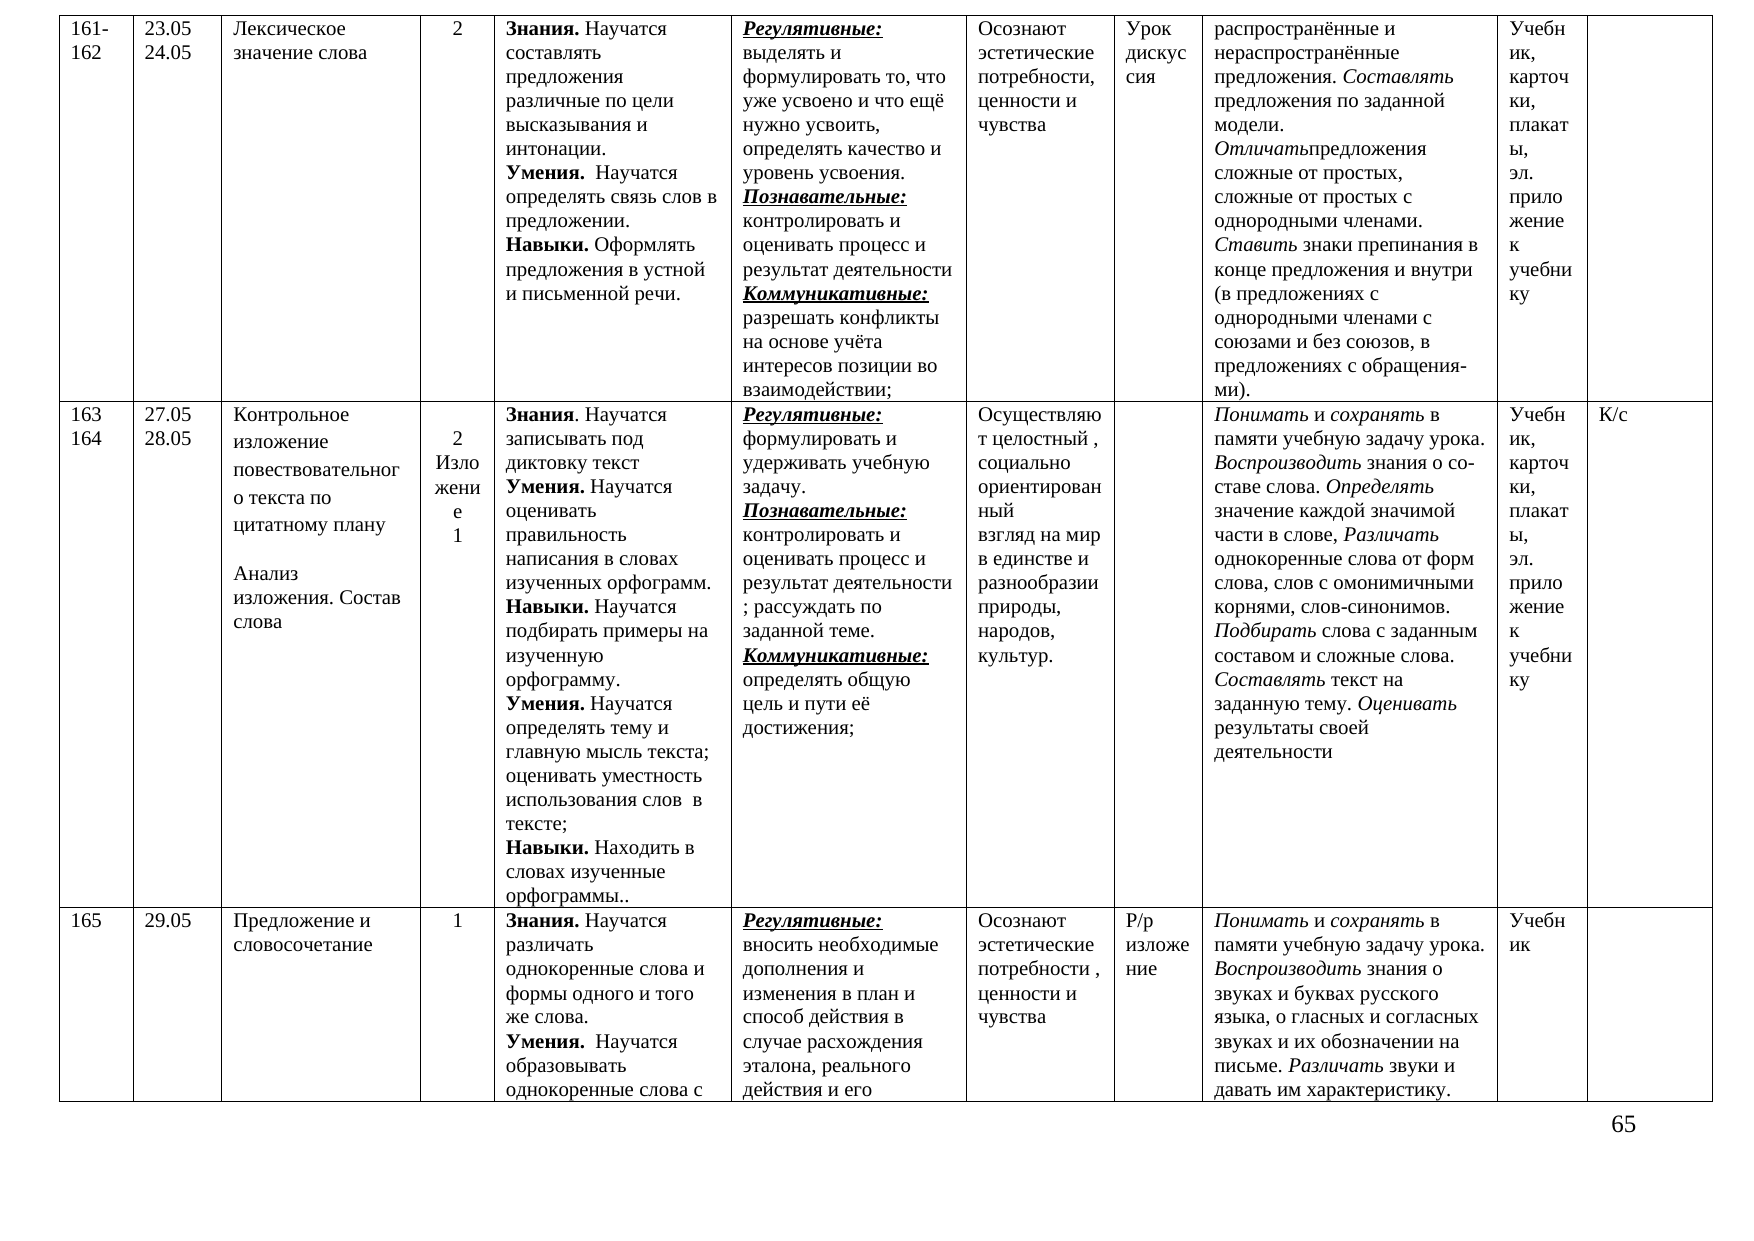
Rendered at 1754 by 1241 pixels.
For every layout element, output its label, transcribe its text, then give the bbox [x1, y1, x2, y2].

table_cell Знания. Научатся записывать под диктовку текст Умения. Научатся оценивать правильность написания в словах изученных орфограмм. Навыки. Научатся подбирать примеры на изученную орфограмму. Умения. Научатся определять тему и главную мысль текста; оценивать уместность использования слов в тексте; Навыки. Находить в словах изученные орфограммы.. [495, 402, 731, 907]
table_cell 1 [421, 908, 494, 1101]
table_cell Контрольное изложение повествовательного текста по цитатному плану Анализ изложения. Состав слова [222, 402, 420, 907]
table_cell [732, 908, 966, 1101]
table_cell 165 [60, 908, 133, 1101]
table_cell Осуществляют целостный , социально ориентированный взгляд на мир в единстве и разнообразии природы, народов, культур. [967, 402, 1114, 907]
table_cell Р/р изложение [1115, 908, 1202, 1101]
table_cell Регулятивные: формулировать и удерживать учебную задачу. Познавательные: контролировать и оценивать процесс и результат деятельности ; рассуждать по заданной теме. Коммуникативные: определять общую цель и пути её достижения; [732, 402, 966, 907]
table_cell Регулятивные: выделять и формулировать то, что уже усвоено и что ещё нужно усвоить, определять качество и уровень усвоения. Познавательные: контролировать и оценивать процесс и результат деятельности Коммуникативные: разрешать конфликты на основе учёта интересов позиции во взаимодействии; [732, 16, 966, 401]
table_cell 2 Изложение 1 [421, 402, 494, 907]
table_cell [1115, 402, 1202, 907]
table_cell Осознают эстетические потребности, ценности и чувства [967, 16, 1114, 401]
table_cell 161-162 [60, 16, 133, 401]
table_cell [1588, 16, 1712, 401]
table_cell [1498, 16, 1587, 401]
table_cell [1203, 908, 1497, 1101]
table_cell 163 164 [60, 402, 133, 907]
table_cell Лексическое значение слова [222, 16, 420, 401]
table_cell Знания. Научатся составлять предложения различные по цели высказывания и интонации. Умения. Научатся определять связь слов в предложении. Навыки. Оформлять предложения в устной и письменной речи. [495, 16, 731, 401]
table_cell [1588, 908, 1712, 1101]
table_cell К/с [1588, 402, 1712, 907]
table_cell 29.05 [134, 908, 221, 1101]
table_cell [967, 908, 1114, 1101]
table_cell 27.05 28.05 [134, 402, 221, 907]
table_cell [495, 908, 731, 1101]
table_cell 2 [421, 16, 494, 401]
table_cell Учебник [1498, 908, 1587, 1101]
table_cell Урок дискуссия [1115, 16, 1202, 401]
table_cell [222, 908, 420, 1101]
table_cell 23.05 24.05 [134, 16, 221, 401]
table_cell Понимать и сохранять в памяти учебную задачу урока. Воспроизводить знания о составе слова. Определять значение каждой значимой части в слове, Различать однокоренные слова от форм слова, слов с омонимичными корнями, слов-синонимов. Подбирать слова с заданным составом и сложные слова. Составлять текст на заданную тему. Оценивать результаты своей деятельности [1203, 402, 1497, 907]
table_cell Учебник, карточки, плакаты, эл. приложение к учебнику [1498, 402, 1587, 907]
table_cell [1203, 16, 1497, 401]
